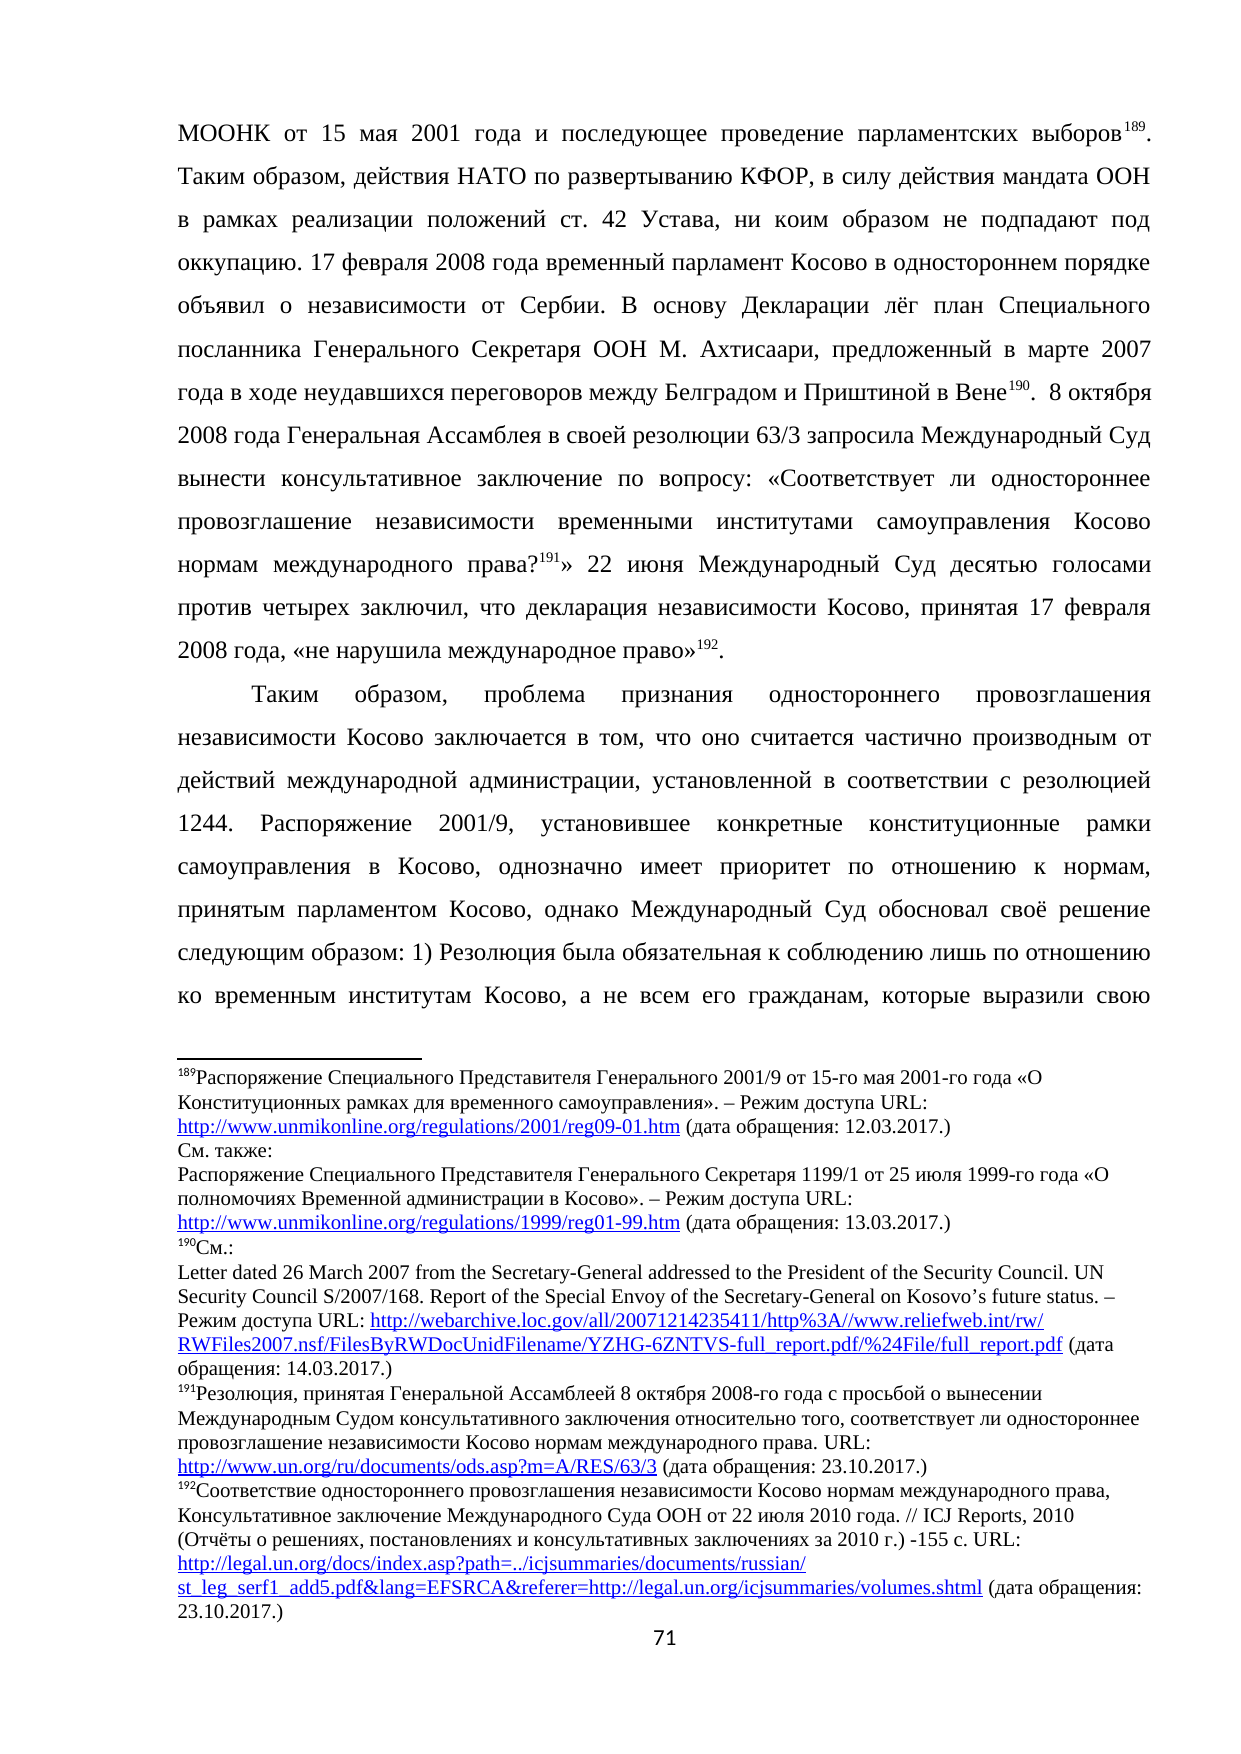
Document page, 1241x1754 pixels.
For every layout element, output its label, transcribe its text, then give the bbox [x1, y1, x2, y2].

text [177, 118, 1152, 664]
text Таким образом, проблема признания одностороннего провозглашения независимости Косово заключается в том, что оно считается частично производным от действий международной администрации, установленной в соответствии с резолюцией 1244. Распоряжение 2001/9, установившее конкретные конституционные рамки самоуправления в Косово, однозначно имеет приоритет по отношению к нормам, принятым парламентом Косово, однако Международный Суд обосновал своё решение следующим образом: 1) Резолюция была обязательная к соблюдению лишь по отношению ко временным институтам Косово, а не всем его гражданам, которые выразили свою общую волю; 2) «Резолюция не содержит каких-либо положений, касающихся окончательного статуса Косово или условий его достижения». [177, 679, 1152, 1009]
